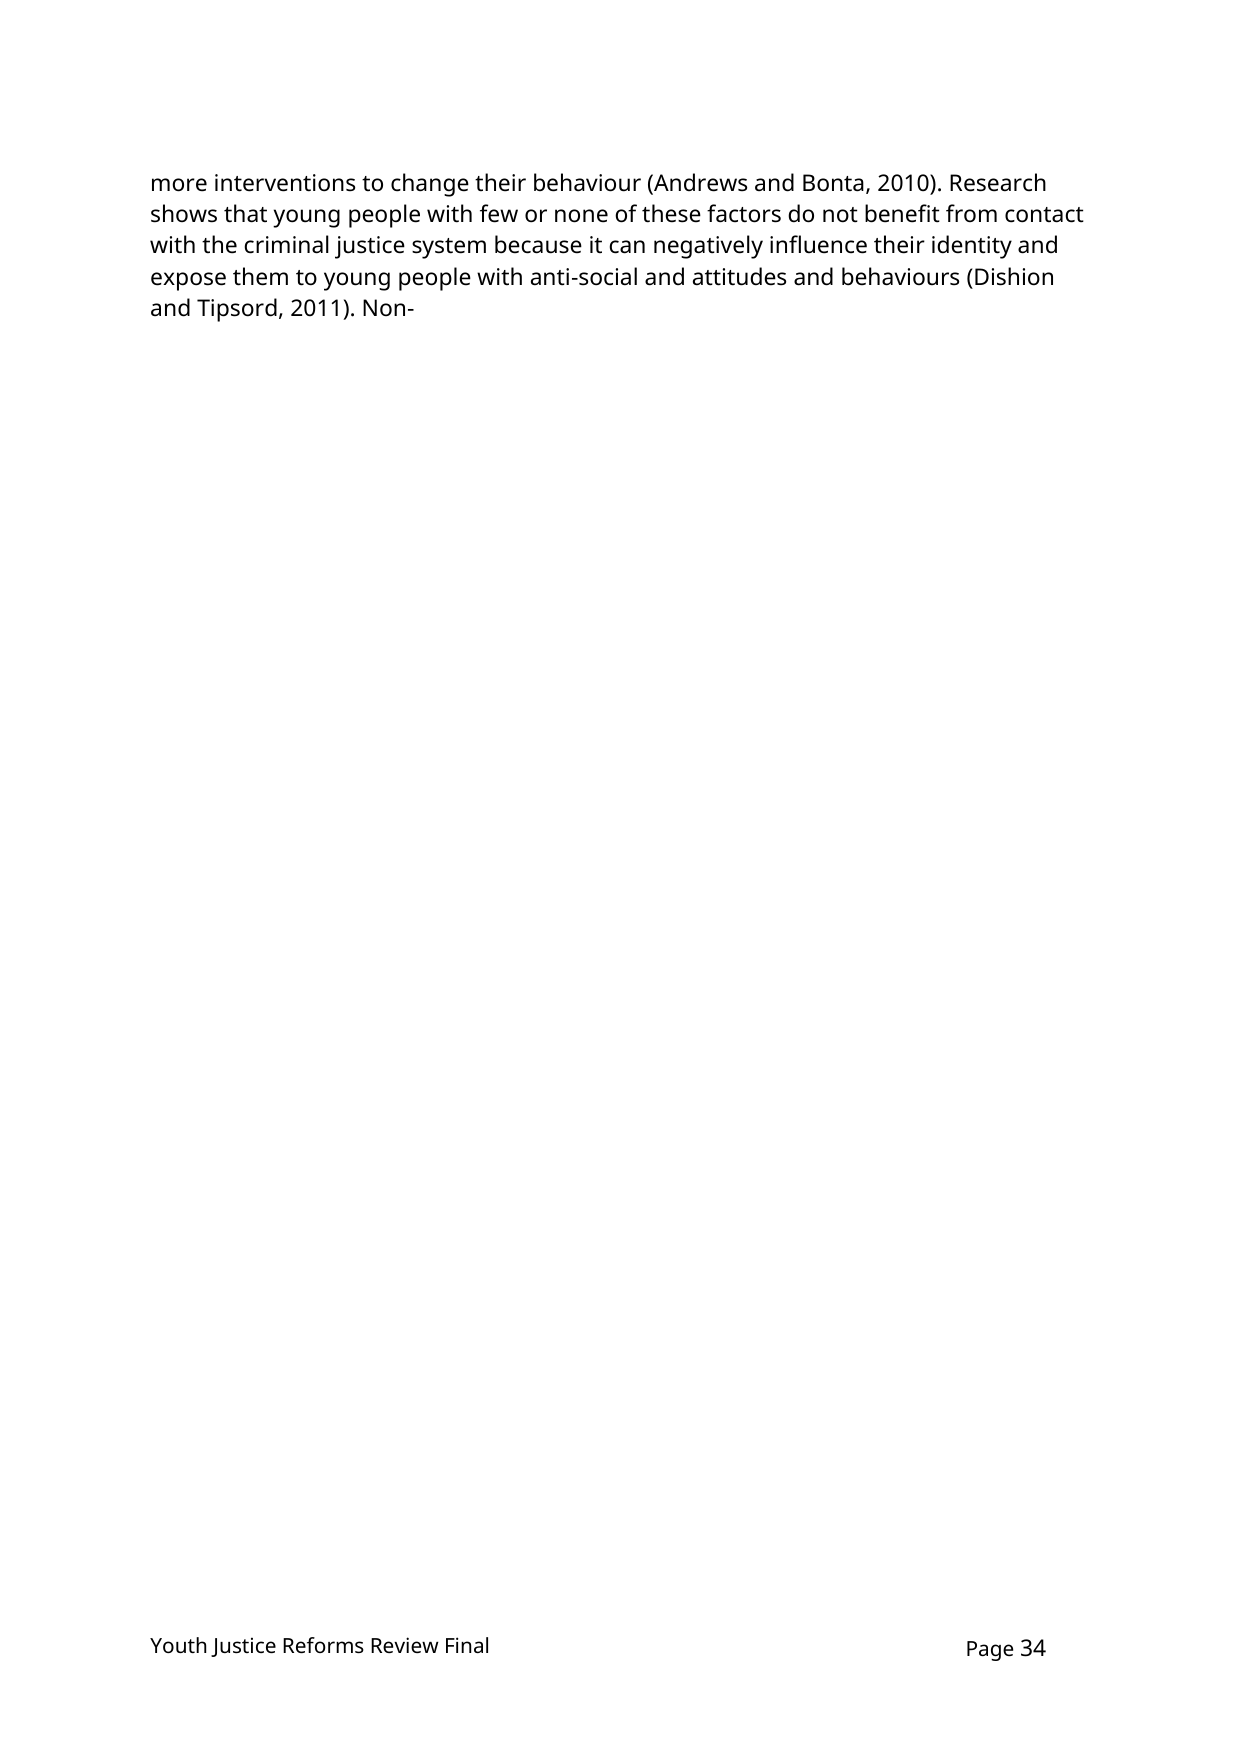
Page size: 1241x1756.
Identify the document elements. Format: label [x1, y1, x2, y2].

text [150, 167, 1092, 323]
